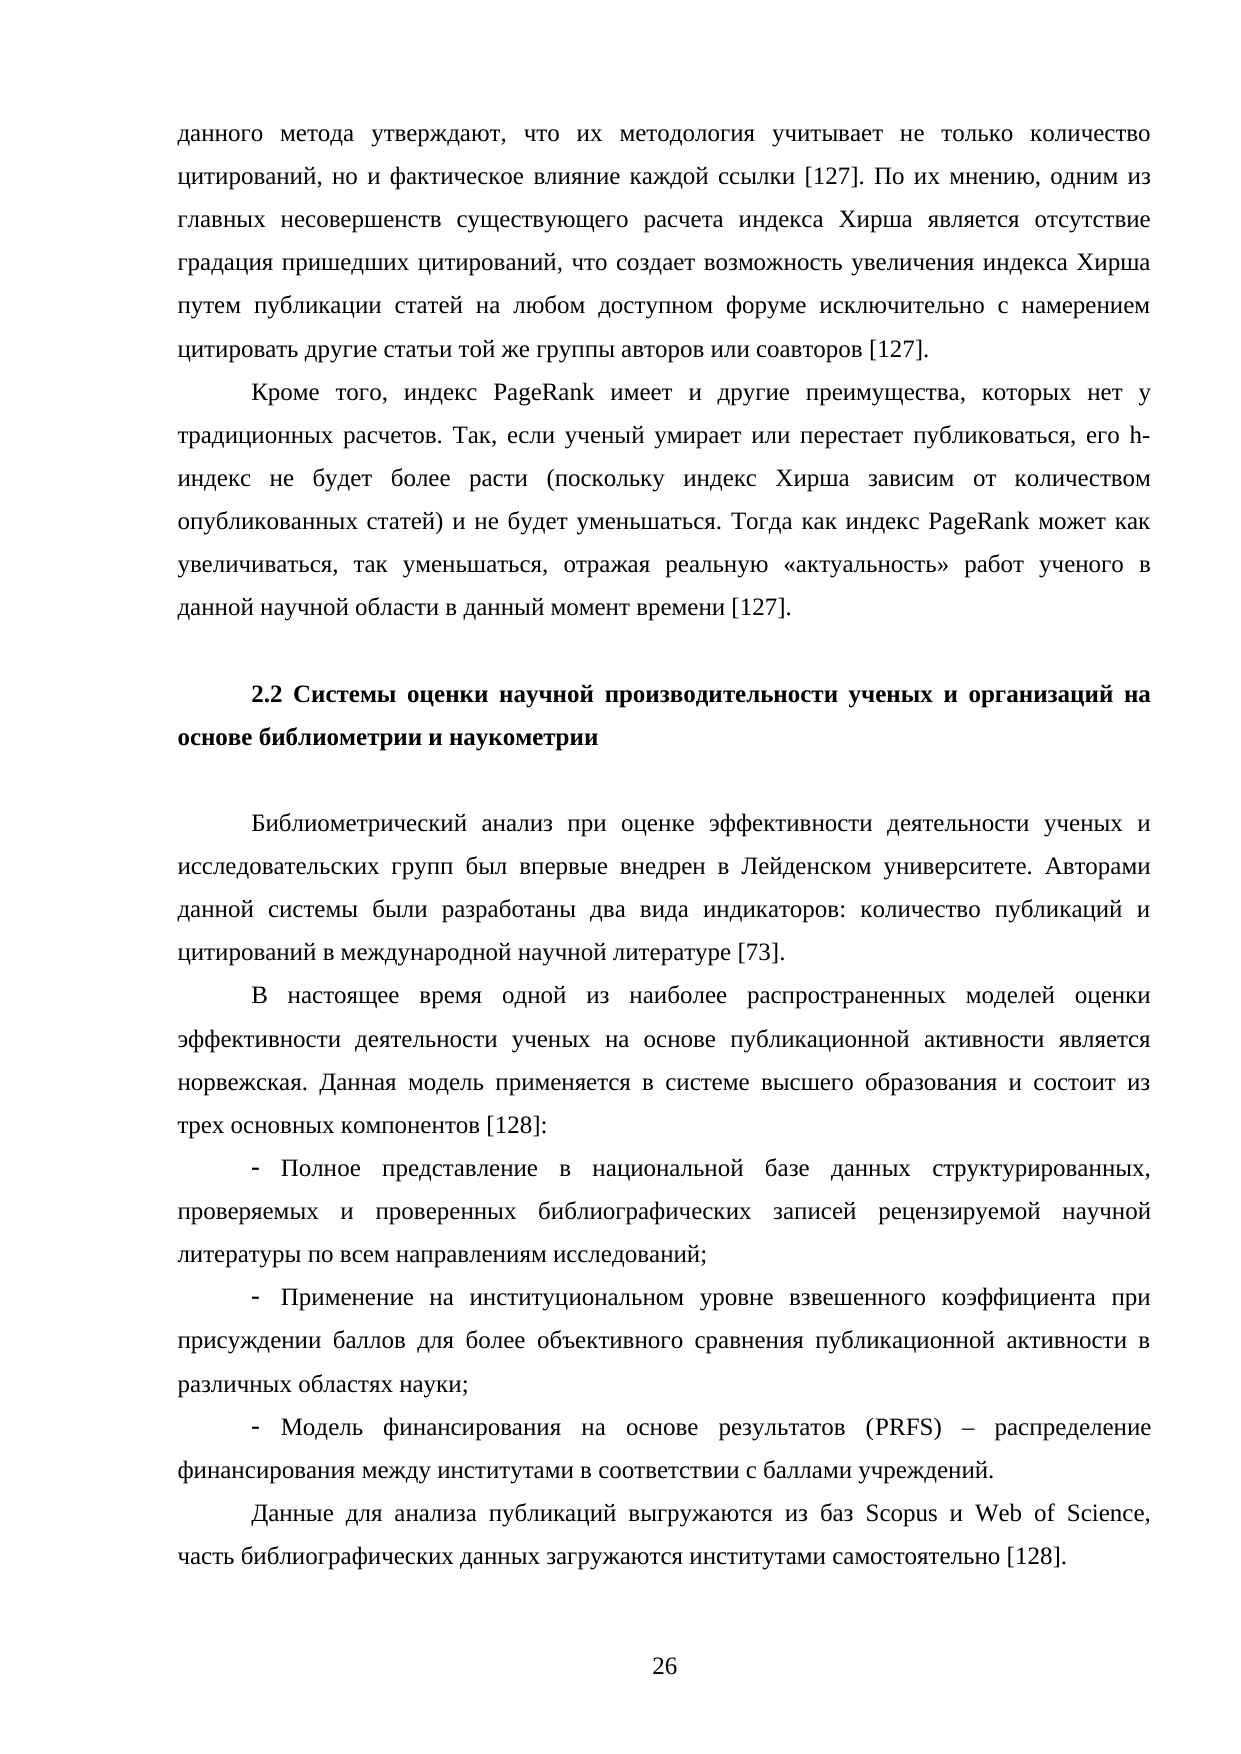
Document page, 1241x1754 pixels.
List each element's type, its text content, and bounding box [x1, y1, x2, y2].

list Полное представление в национальной базе данных структурированных, проверяемых и проверенных библиографических записей рецензируемой научной литературы по всем направлениям исследований; [177, 1153, 1152, 1268]
list Модель финансирования на основе результатов (PRFS) – распределение финансирования между институтами в соответствии с баллами учреждений. [177, 1412, 1152, 1484]
text 2.2 Системы оценки научной производительности ученых и организаций на основе библиометрии и наукометрии [177, 679, 1152, 751]
text Кроме того, индекс PageRank имеет и другие преимущества, которых нет у традиционных расчетов. Так, если ученый умирает или перестает публиковаться, его h-индекс не будет более расти (поскольку индекс Хирша зависим от количеством опубликованных статей) и не будет уменьшаться. Тогда как индекс PageRank может как увеличиваться, так уменьшаться, отражая реальную «актуальность» работ ученого в данной научной области в данный момент времени [127]. [177, 377, 1152, 621]
text Данные для анализа публикаций выгружаются из баз Scopus и Web of Science, часть библиографических данных загружаются институтами самостоятельно [128]. [177, 1498, 1152, 1570]
text В настоящее время одной из наиболее распространенных моделей оценки эффективности деятельности ученых на основе публикационной активности является норвежская. Данная модель применяется в системе высшего образования и состоит из трех основных компонентов [128]: [177, 981, 1152, 1139]
list Применение на институциональном уровне взвешенного коэффициента при присуждении баллов для более объективного сравнения публикационной активности в различных областях науки; [177, 1282, 1152, 1397]
text Библиометрический анализ при оценке эффективности деятельности ученых и исследовательских групп был впервые внедрен в Лейденском университете. Авторами данной системы были разработаны два вида индикаторов: количество публикаций и цитирований в международной научной литературе [73]. [177, 808, 1152, 966]
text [177, 118, 1152, 362]
